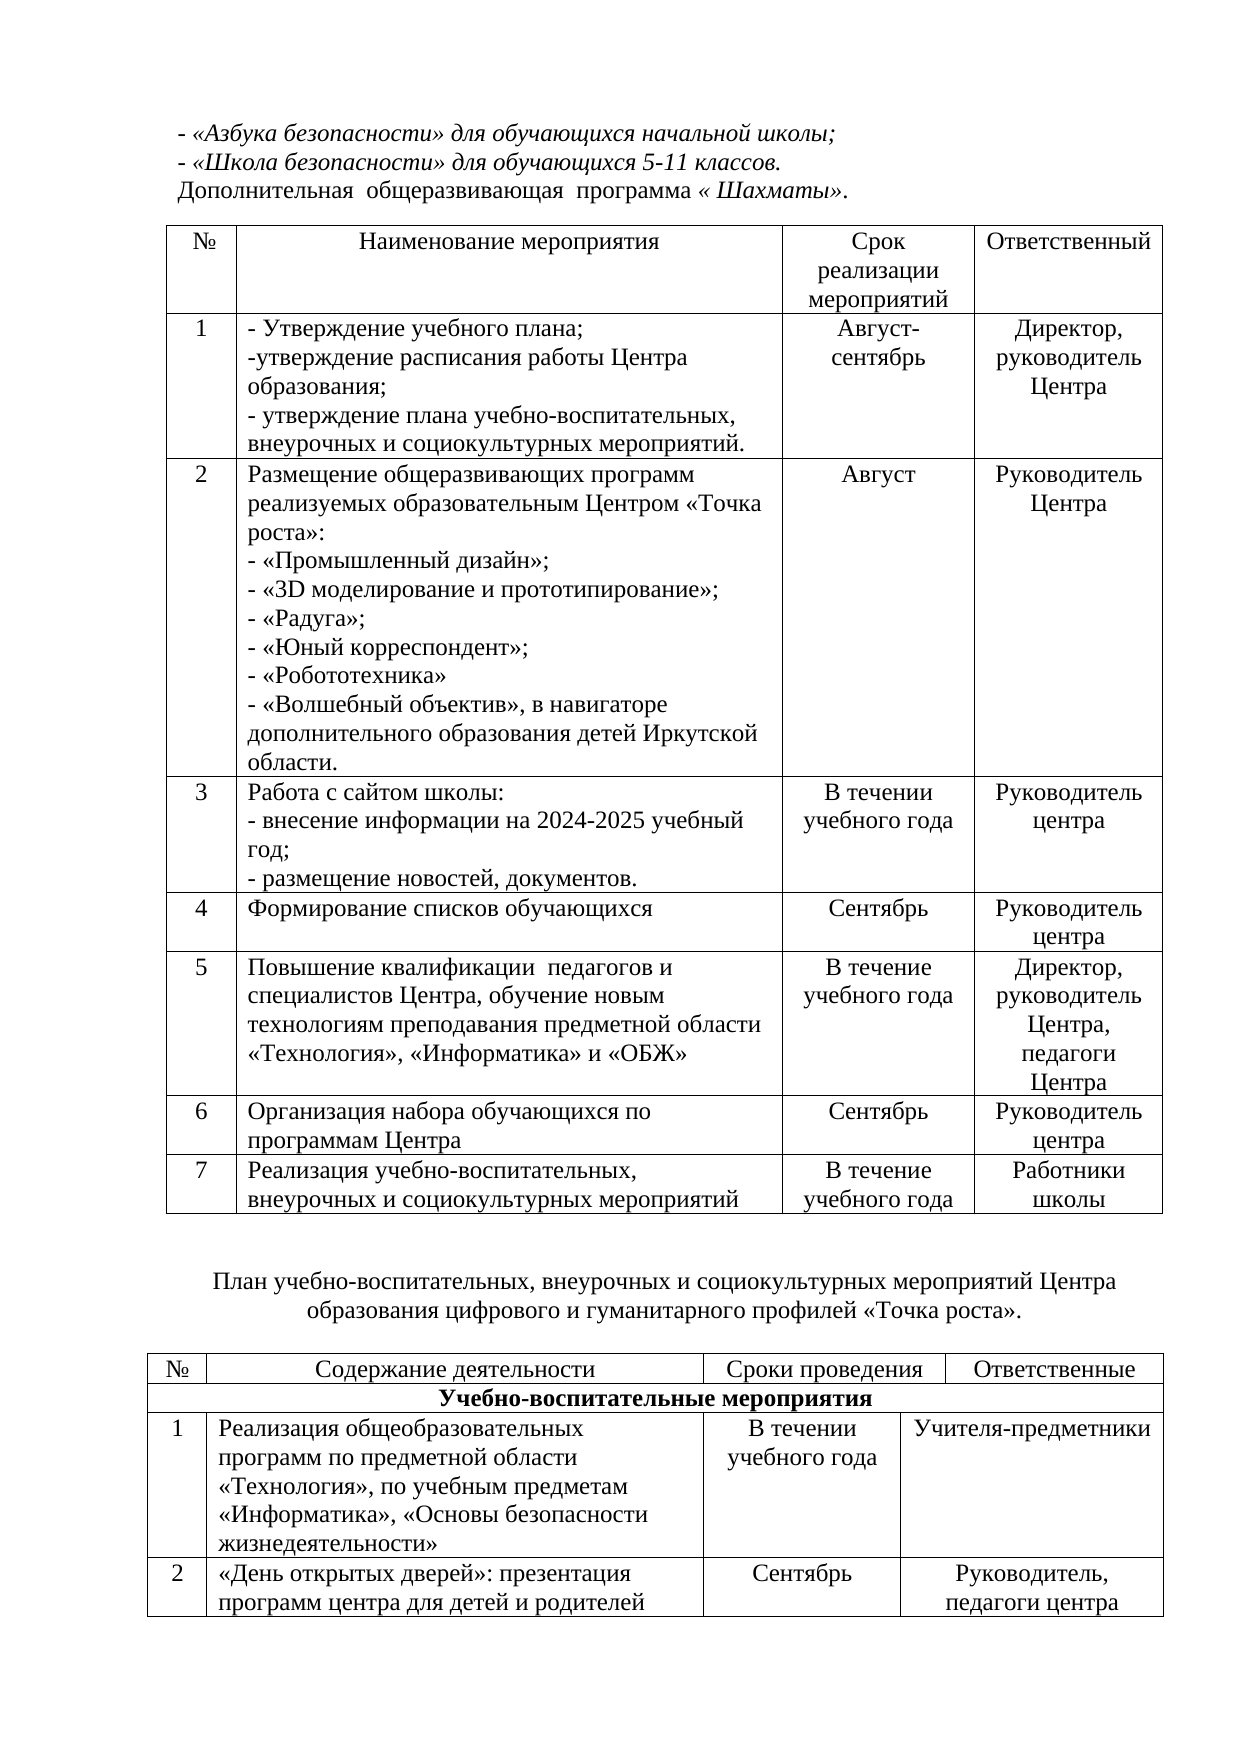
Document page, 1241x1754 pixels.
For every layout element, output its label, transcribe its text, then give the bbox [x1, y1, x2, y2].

table_cell 2 [167, 459, 236, 776]
table_cell 1 [148, 1413, 206, 1557]
table_cell 6 [167, 1096, 236, 1154]
table_cell 1 [167, 314, 236, 458]
table_header Содержание деятельности [207, 1354, 703, 1382]
table_cell Директор, руководитель Центра [975, 314, 1162, 458]
table_cell 7 [167, 1155, 236, 1212]
table_cell В течении учебного года [704, 1413, 900, 1557]
table_cell Руководитель, педагоги центра [901, 1558, 1163, 1616]
table_header № [148, 1354, 206, 1382]
table_header Сроки проведения [704, 1354, 945, 1382]
table_cell «День открытых дверей»: презентация программ центра для детей и родителей [207, 1558, 703, 1616]
table_cell 5 [167, 952, 236, 1095]
table_cell Учителя-предметники [901, 1413, 1163, 1557]
table_cell 4 [167, 893, 236, 951]
table_cell Работники школы [975, 1155, 1162, 1212]
text Дополнительная общеразвивающая программа « Шахматы». [177, 176, 1152, 204]
table_cell Сентябрь [783, 893, 974, 951]
table_cell В течение учебного года [783, 1155, 974, 1212]
table_cell Август [783, 459, 974, 776]
table_header Ответственные [946, 1354, 1163, 1382]
table_cell Работа с сайтом школы: - внесение информации на 2024-2025 учебный год; - размещение новостей, документов. [237, 777, 782, 892]
table_cell В течении учебного года [783, 777, 974, 892]
table_header Срок реализации мероприятий [783, 226, 974, 312]
table_cell Реализация общеобразовательных программ по предметной области «Технология», по учебным предметам «Информатика», «Основы безопасности жизнедеятельности» [207, 1413, 703, 1557]
text План учебно-воспитательных, внеурочных и социокультурных мероприятий Центра образования цифрового и гуманитарного профилей «Точка роста». [177, 1266, 1152, 1324]
table_cell Руководитель центра [975, 777, 1162, 892]
table_cell Учебно-воспитательные мероприятия [148, 1384, 1163, 1412]
table_header Ответственный [975, 226, 1162, 312]
table_cell Организация набора обучающихся по программам Центра [237, 1096, 782, 1154]
table_cell Сентябрь [783, 1096, 974, 1154]
table_cell Руководитель Центра [975, 459, 1162, 776]
table_cell 2 [148, 1558, 206, 1616]
table_header Наименование мероприятия [237, 226, 782, 312]
table_cell Размещение общеразвивающих программ реализуемых образовательным Центром «Точка роста»: - «Промышленный дизайн»; - «3D моделирование и прототипирование»; - «Радуга»; - «Юный корреспондент»; - «Робототехника» - «Волшебный объектив», в навигаторе дополнительного образования детей Иркутской области. [237, 459, 782, 776]
table_cell Август-сентябрь [783, 314, 974, 458]
table_cell 3 [167, 777, 236, 892]
table_cell Формирование списков обучающихся [237, 893, 782, 951]
table_cell - Утверждение учебного плана; -утверждение расписания работы Центра образования; - утверждение плана учебно-воспитательных, внеурочных и социокультурных мероприятий. [237, 314, 782, 458]
table_cell Директор, руководитель Центра, педагоги Центра [975, 952, 1162, 1095]
table_cell Руководитель центра [975, 893, 1162, 951]
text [177, 118, 1152, 176]
table_cell Сентябрь [704, 1558, 900, 1616]
table_cell В течение учебного года [783, 952, 974, 1095]
table_cell Повышение квалификации педагогов и специалистов Центра, обучение новым технологиям преподавания предметной области «Технология», «Информатика» и «ОБЖ» [237, 952, 782, 1095]
table_header № [167, 226, 236, 312]
table_cell Реализация учебно-воспитательных, внеурочных и социокультурных мероприятий [237, 1155, 782, 1212]
table_cell Руководитель центра [975, 1096, 1162, 1154]
